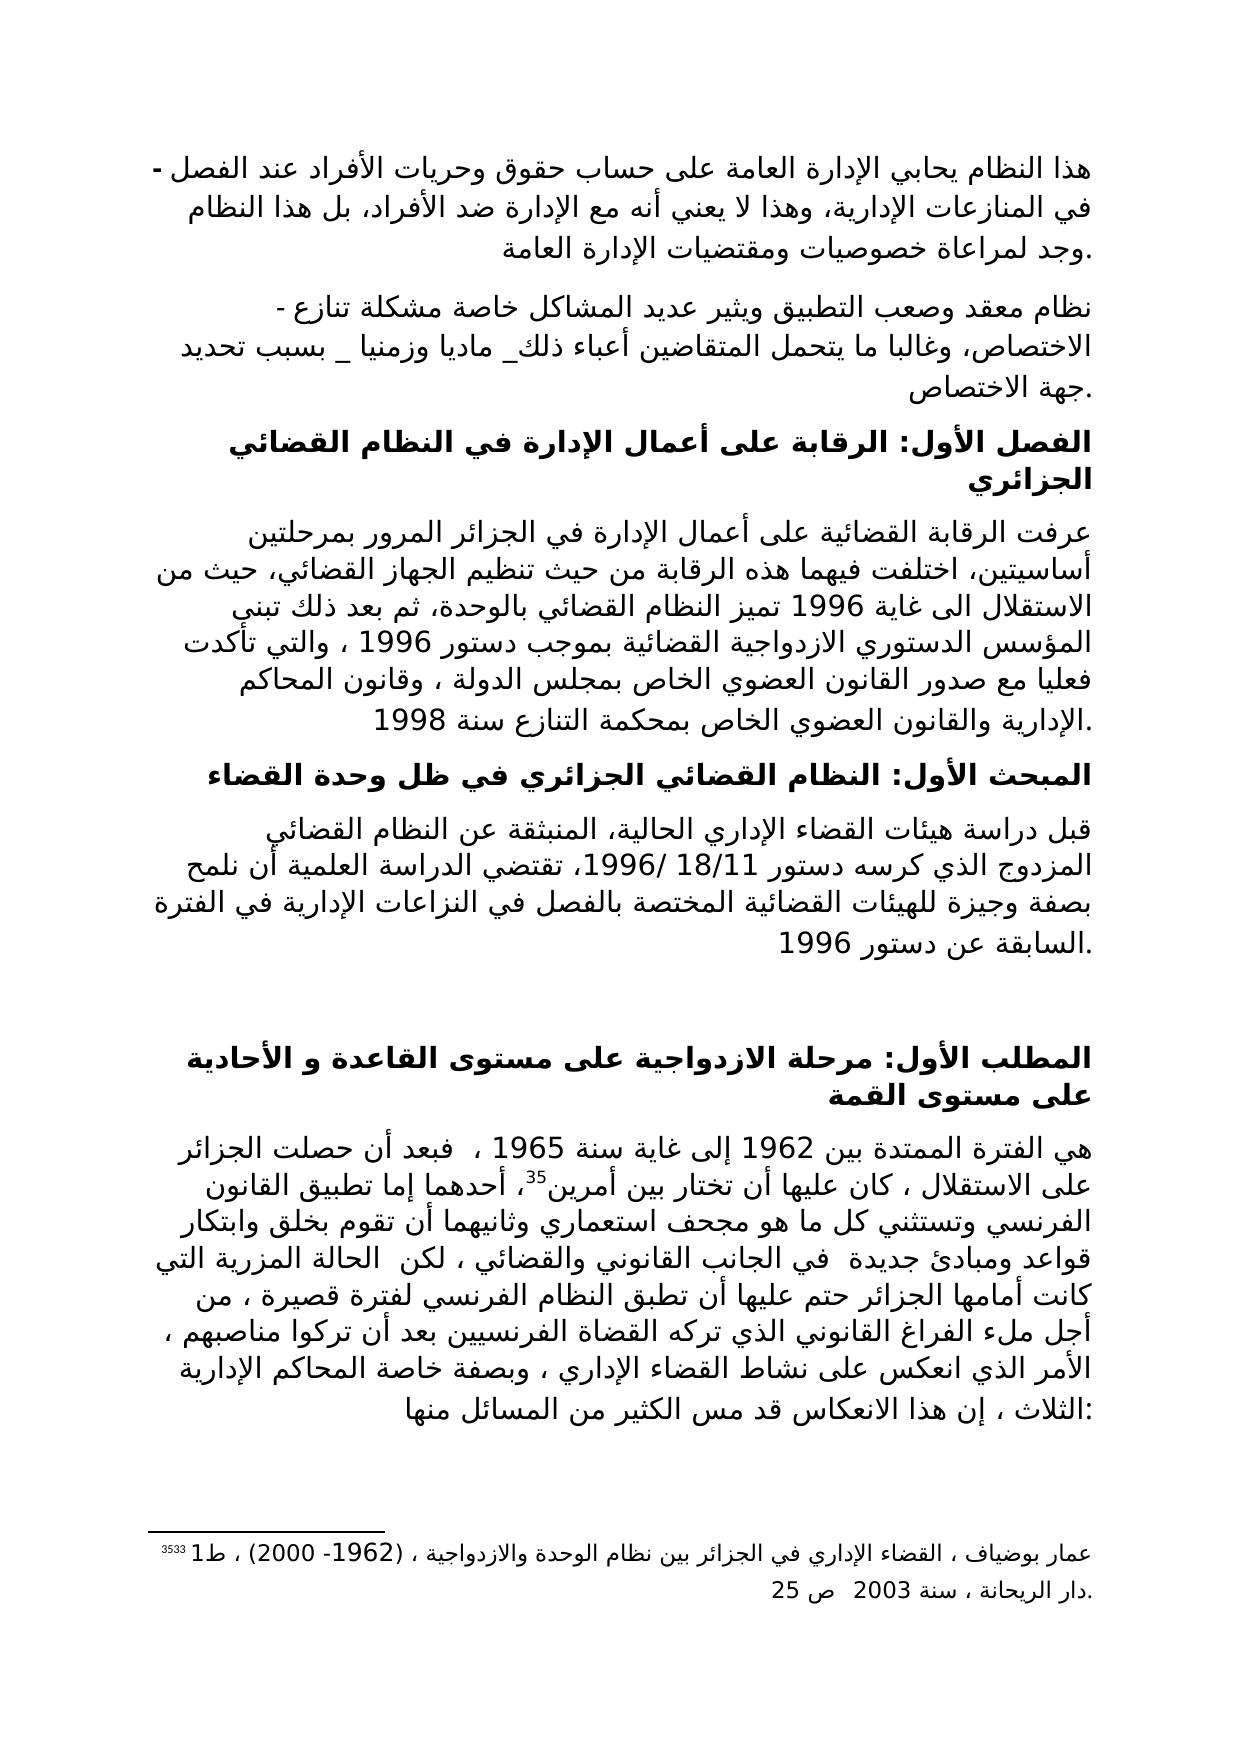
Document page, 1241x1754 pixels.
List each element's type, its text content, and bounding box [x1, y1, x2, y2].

text - نظام معقد وصعب التطبيق ويثير عديد المشاكل خاصة مشكلة تنازع الاختصاص، وغالبا ما يتحمل المتقاضين أعباء ذلك_ ماديا وزمنيا _ بسبب تحديد جهة الاختصاص. [148, 287, 1093, 406]
text المطلب الأول: مرحلة الازدواجية على مستوى القاعدة و الأحادية على مستوى القمة [148, 1041, 1093, 1112]
text - هذا النظام يحابي الإدارة العامة على حساب حقوق وحريات الأفراد عند الفصل في المنازعات الإدارية، وهذا لا يعني أنه مع الإدارة ضد الأفراد، بل هذا النظام وجد لمراعاة خصوصيات ومقتضيات الإدارة العامة. [148, 148, 1093, 267]
text هي الفترة الممتدة بين 1962 إلى غاية سنة 1965 ، فبعد أن حصلت الجزائر على الاستقلال ، كان عليها أن تختار بين أمرين، أحدهما إما تطبيق القانون الفرنسي وتستثني كل ما هو مجحف استعماري وثانيهما أن تقوم بخلق وابتكار قواعد ومبادئ جديدة في الجانب القانوني والقضائي ، لكن الحالة المزرية التي كانت أمامها الجزائر حتم عليها أن تطبق النظام الفرنسي لفترة قصيرة ، من أجل ملء الفراغ القانوني الذي تركه القضاة الفرنسيين بعد أن تركوا مناصبهم ، الأمر الذي انعكس على نشاط القضاء الإداري ، وبصفة خاصة المحاكم الإدارية الثلاث ، إن هذا الانعكاس قد مس الكثير من المسائل منها: [148, 1131, 1093, 1428]
text المبحث الأول: النظام القضائي الجزائري في ظل وحدة القضاء [148, 759, 1093, 793]
text عرفت الرقابة القضائية على أعمال الإدارة في الجزائر المرور بمرحلتين أساسيتين، اختلفت فيهما هذه الرقابة من حيث تنظيم الجهاز القضائي، حيث من الاستقلال الى غاية 1996 تميز النظام القضائي بالوحدة، ثم بعد ذلك تبنى المؤسس الدستوري الازدواجية القضائية بموجب دستور 1996 ، والتي تأكدت فعليا مع صدور القانون العضوي الخاص بمجلس الدولة ، وقانون المحاكم الإدارية والقانون العضوي الخاص بمحكمة التنازع سنة 1998. [148, 516, 1093, 739]
text الفصل الأول: الرقابة على أعمال الإدارة في النظام القضائي الجزائري [148, 426, 1093, 496]
text قبل دراسة هيئات القضاء الإداري الحالية، المنبثقة عن النظام القضائي المزدوج الذي كرسه دستور 18/11 /1996، تقتضي الدراسة العلمية أن نلمح بصفة وجيزة للهيئات القضائية المختصة بالفصل في النزاعات الإدارية في الفترة السابقة عن دستور 1996. [148, 812, 1093, 962]
